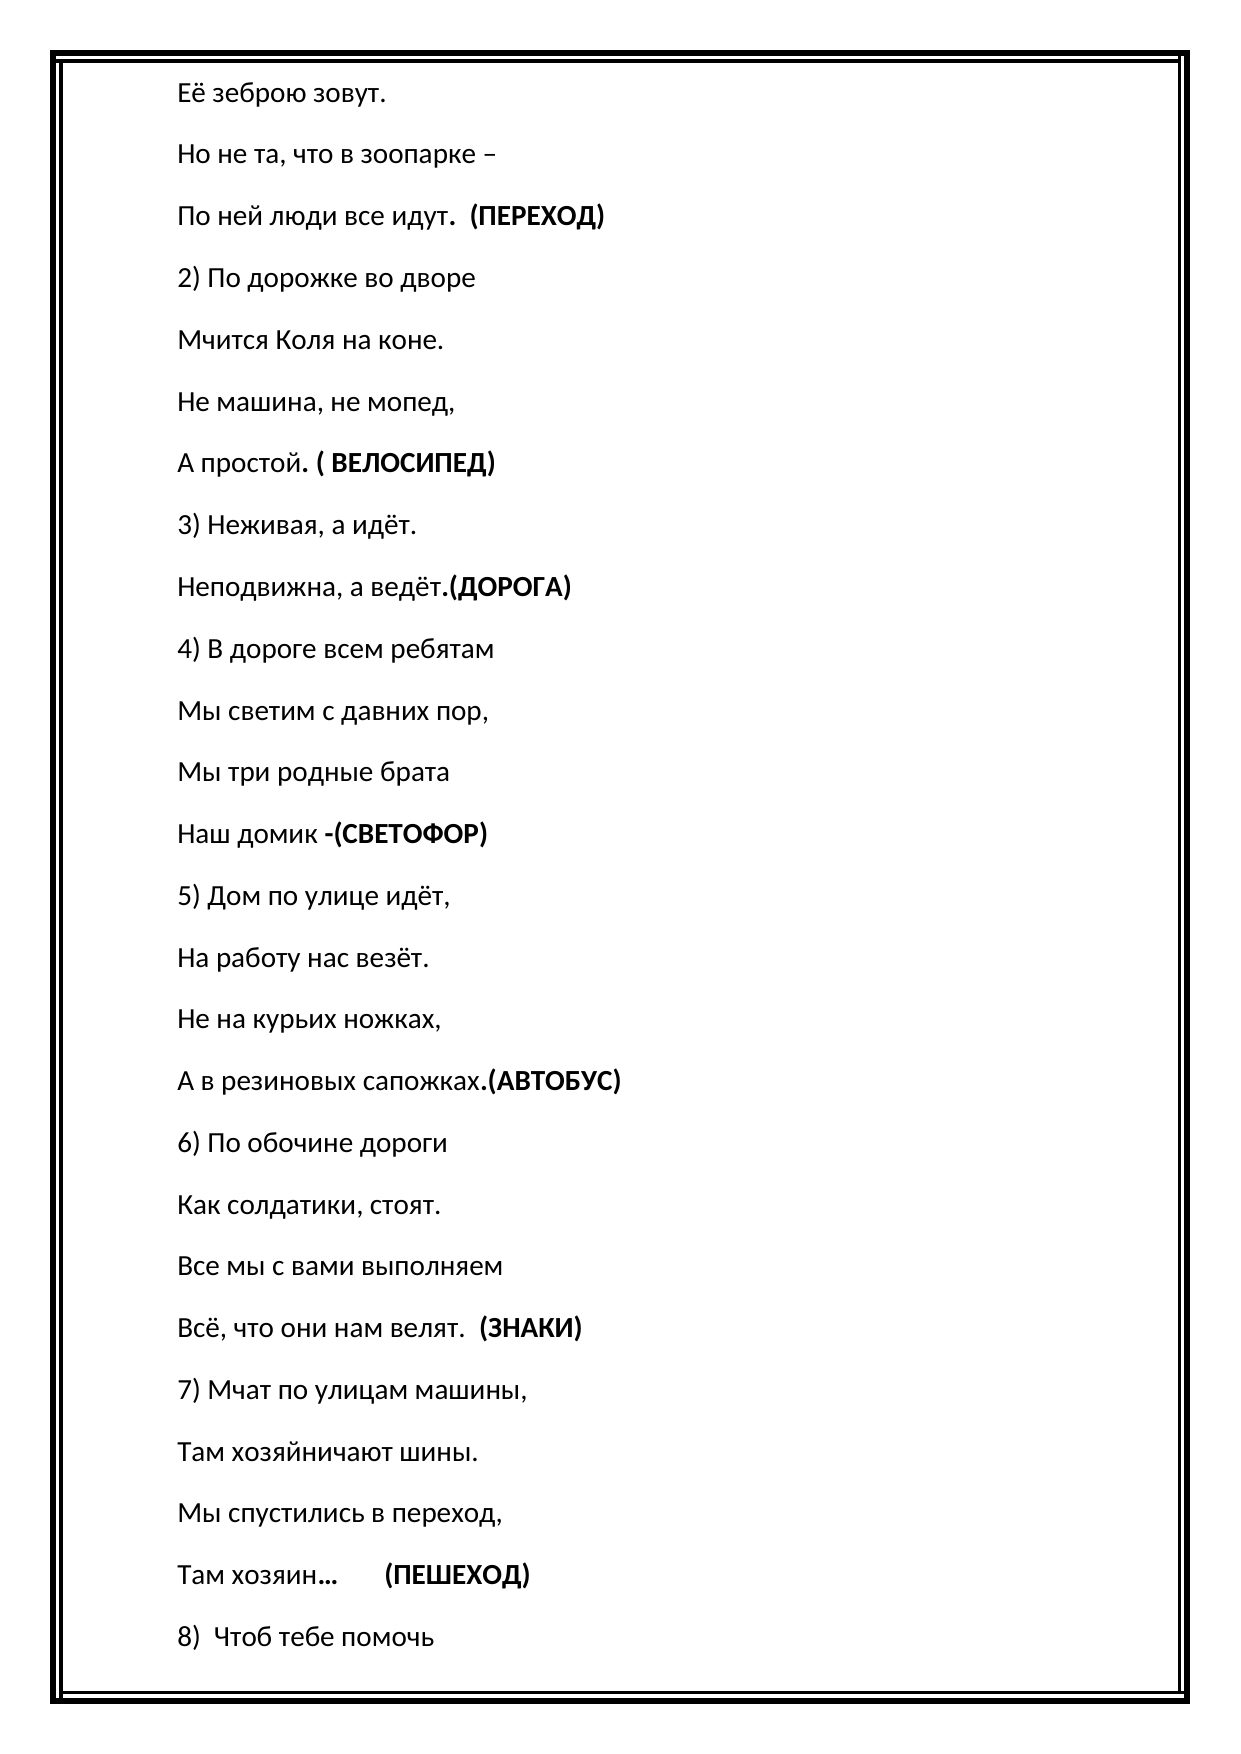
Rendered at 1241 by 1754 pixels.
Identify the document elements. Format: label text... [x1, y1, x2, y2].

text 3) Неживая, а идёт. [177, 506, 1152, 542]
text Не на курьих ножках, [177, 1000, 1152, 1036]
text На работу нас везёт. [177, 939, 1152, 974]
text 5) Дом по улице идёт, [177, 877, 1152, 912]
text 8) Чтоб тебе помочь [177, 1618, 1152, 1654]
text Там хозяйничают шины. [177, 1433, 1152, 1468]
text Все мы с вами выполняем [177, 1247, 1152, 1283]
text Там хозяин… (ПЕШЕХОД) [177, 1556, 1152, 1592]
text Но не та, что в зоопарке – [177, 136, 1152, 171]
text По ней люди все идут. (ПЕРЕХОД) [177, 197, 1152, 233]
text Неподвижна, а ведёт.(ДОРОГА) [177, 568, 1152, 604]
text Не машина, не мопед, [177, 383, 1152, 418]
text Мы спустились в переход, [177, 1494, 1152, 1530]
text Как солдатики, стоят. [177, 1186, 1152, 1221]
text Мчится Коля на коне. [177, 321, 1152, 357]
text Мы три родные брата [177, 753, 1152, 789]
text Всё, что они нам велят. (ЗНАКИ) [177, 1309, 1152, 1345]
text 7) Мчат по улицам машины, [177, 1371, 1152, 1407]
text 4) В дороге всем ребятам [177, 630, 1152, 665]
text Наш домик -(СВЕТОФОР) [177, 815, 1152, 851]
text Её зеброю зовут. [177, 74, 1152, 109]
text 6) По обочине дороги [177, 1124, 1152, 1159]
text А простой. ( ВЕЛОСИПЕД) [177, 444, 1152, 480]
text 2) По дорожке во дворе [177, 259, 1152, 295]
text Мы светим с давних пор, [177, 692, 1152, 727]
text А в резиновых сапожках.(АВТОБУС) [177, 1062, 1152, 1098]
